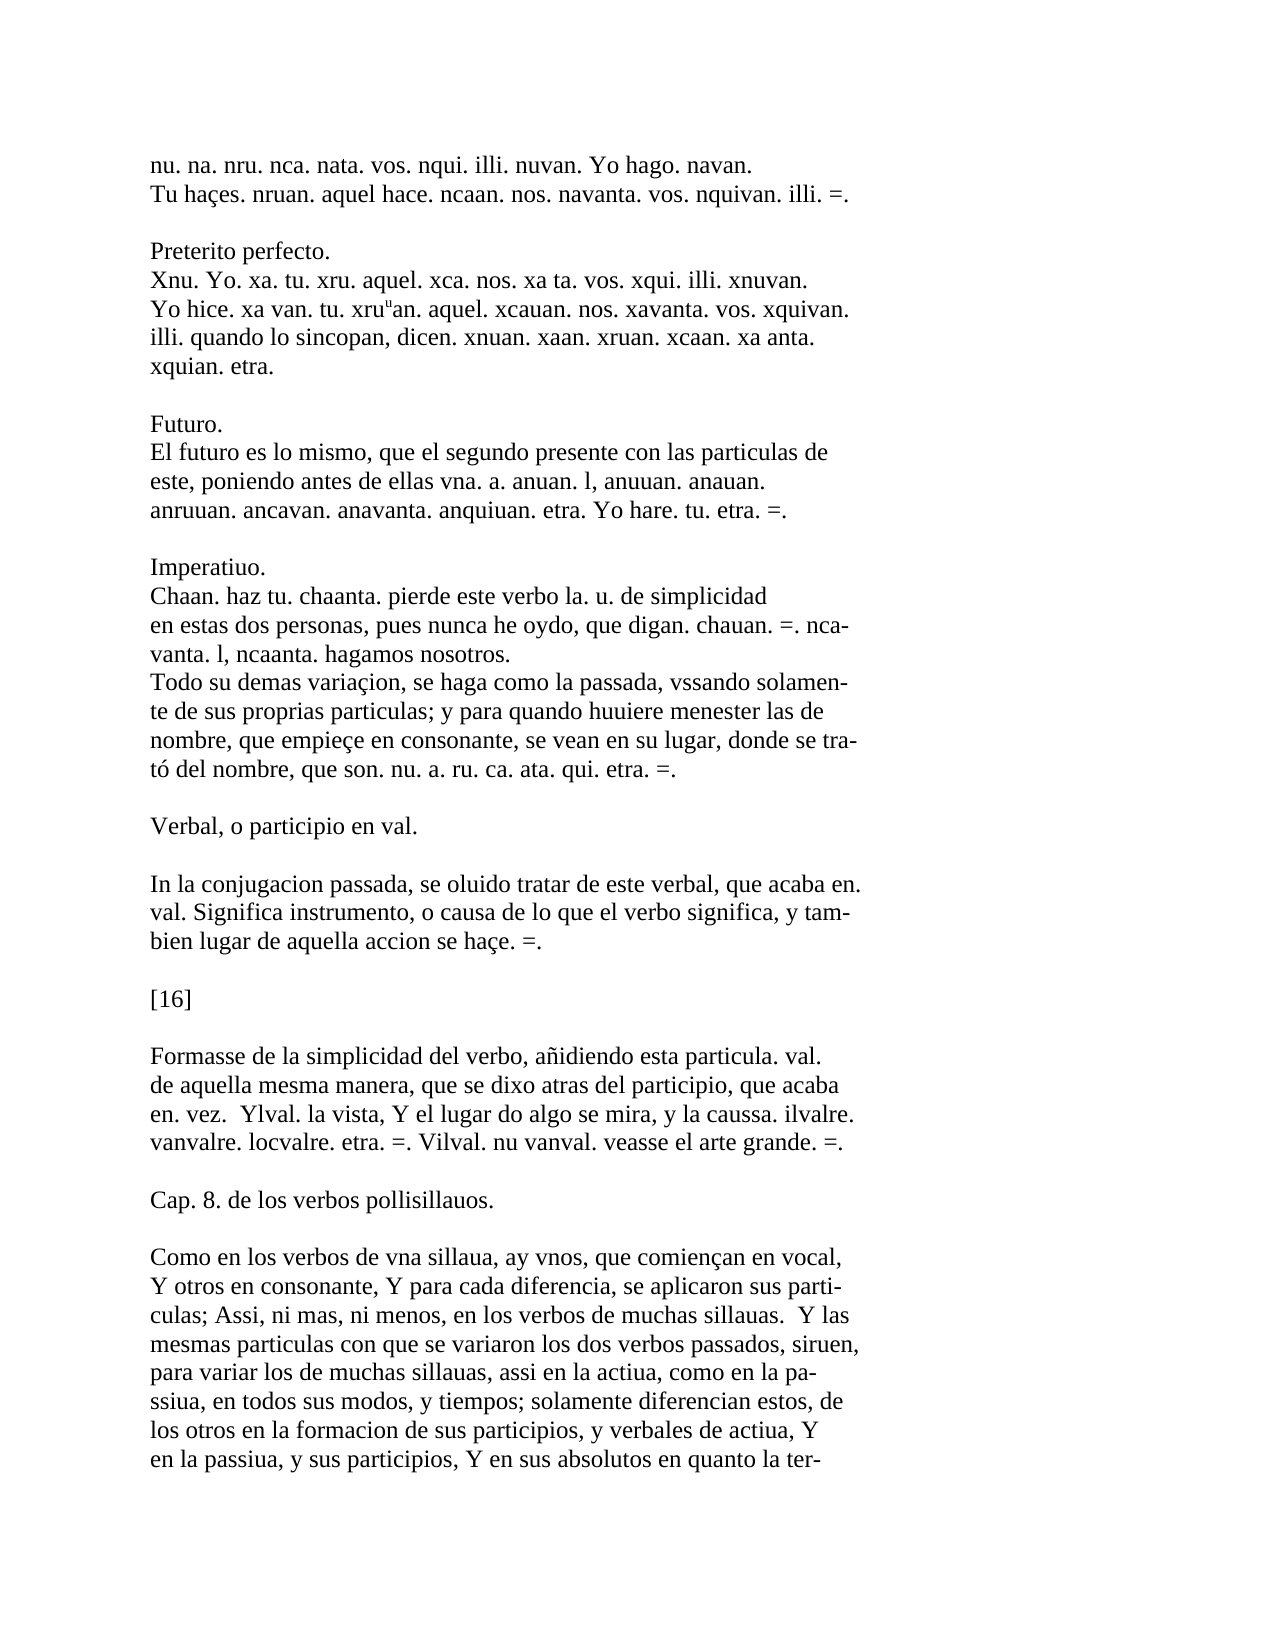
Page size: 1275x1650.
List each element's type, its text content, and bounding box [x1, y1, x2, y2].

text Todo su demas variaçion, se haga como la passada, vssando solamen- [150, 667, 1125, 696]
text en. vez. Ylval. la vista, Y el lugar do algo se mira, y la caussa. ilvalre. [150, 1099, 1125, 1127]
text para variar los de muchas sillauas, assi en la actiua, como en la pa- [150, 1357, 1125, 1386]
text Y otros en consonante, Y para cada diferencia, se aplicaron sus parti- [150, 1271, 1125, 1300]
text xquian. etra. [150, 351, 1125, 380]
text Preterito perfecto. [150, 236, 1125, 265]
text mesmas particulas con que se variaron los dos verbos passados, siruen, [150, 1329, 1125, 1357]
text Verbal, o participio en val. [150, 811, 1125, 840]
text El futuro es lo mismo, que el segundo presente con las particulas de [150, 437, 1125, 466]
text Tu haçes. nruan. aquel hace. ncaan. nos. navanta. vos. nquivan. illi. =. [150, 179, 1125, 207]
text este, poniendo antes de ellas vna. a. anuan. l, anuuan. anauan. [150, 466, 1125, 495]
text [16] [150, 984, 1125, 1012]
text culas; Assi, ni mas, ni menos, en los verbos de muchas sillauas. Y las [150, 1300, 1125, 1329]
text illi. quando lo sincopan, dicen. xnuan. xaan. xruan. xcaan. xa anta. [150, 322, 1125, 351]
text vanta. l, ncaanta. hagamos nosotros. [150, 639, 1125, 667]
text In la conjugacion passada, se oluido tratar de este verbal, que acaba en. [150, 869, 1125, 897]
text nombre, que empieçe en consonante, se vean en su lugar, donde se tra- [150, 725, 1125, 754]
text Imperatiuo. [150, 552, 1125, 581]
text vanvalre. locvalre. etra. =. Vilval. nu vanval. veasse el arte grande. =. [150, 1127, 1125, 1156]
text Chaan. haz tu. chaanta. pierde este verbo la. u. de simplicidad [150, 581, 1125, 610]
text los otros en la formacion de sus participios, y verbales de actiua, Y [150, 1415, 1125, 1444]
text Cap. 8. de los verbos pollisillauos. [150, 1185, 1125, 1214]
text Yo hice. xa van. tu. xruuan. aquel. xcauan. nos. xavanta. vos. xquivan. [150, 294, 1125, 322]
text Xnu. Yo. xa. tu. xru. aquel. xca. nos. xa ta. vos. xqui. illi. xnuvan. [150, 265, 1125, 294]
text en la passiua, y sus participios, Y en sus absolutos en quanto la ter- [150, 1444, 1125, 1472]
text Formasse de la simplicidad del verbo, añidiendo esta particula. val. [150, 1041, 1125, 1070]
text val. Significa instrumento, o causa de lo que el verbo significa, y tam- [150, 897, 1125, 926]
text en estas dos personas, pues nunca he oydo, que digan. chauan. =. nca- [150, 610, 1125, 639]
text Futuro. [150, 409, 1125, 437]
text bien lugar de aquella accion se haçe. =. [150, 926, 1125, 955]
text anruuan. ancavan. anavanta. anquiuan. etra. Yo hare. tu. etra. =. [150, 495, 1125, 524]
text de aquella mesma manera, que se dixo atras del participio, que acaba [150, 1070, 1125, 1099]
text Como en los verbos de vna sillaua, ay vnos, que comiençan en vocal, [150, 1242, 1125, 1271]
text nu. na. nru. nca. nata. vos. nqui. illi. nuvan. Yo hago. navan. [150, 150, 1125, 179]
text te de sus proprias particulas; y para quando huuiere menester las de [150, 696, 1125, 725]
text tó del nombre, que son. nu. a. ru. ca. ata. qui. etra. =. [150, 754, 1125, 782]
text ssiua, en todos sus modos, y tiempos; solamente diferencian estos, de [150, 1386, 1125, 1415]
